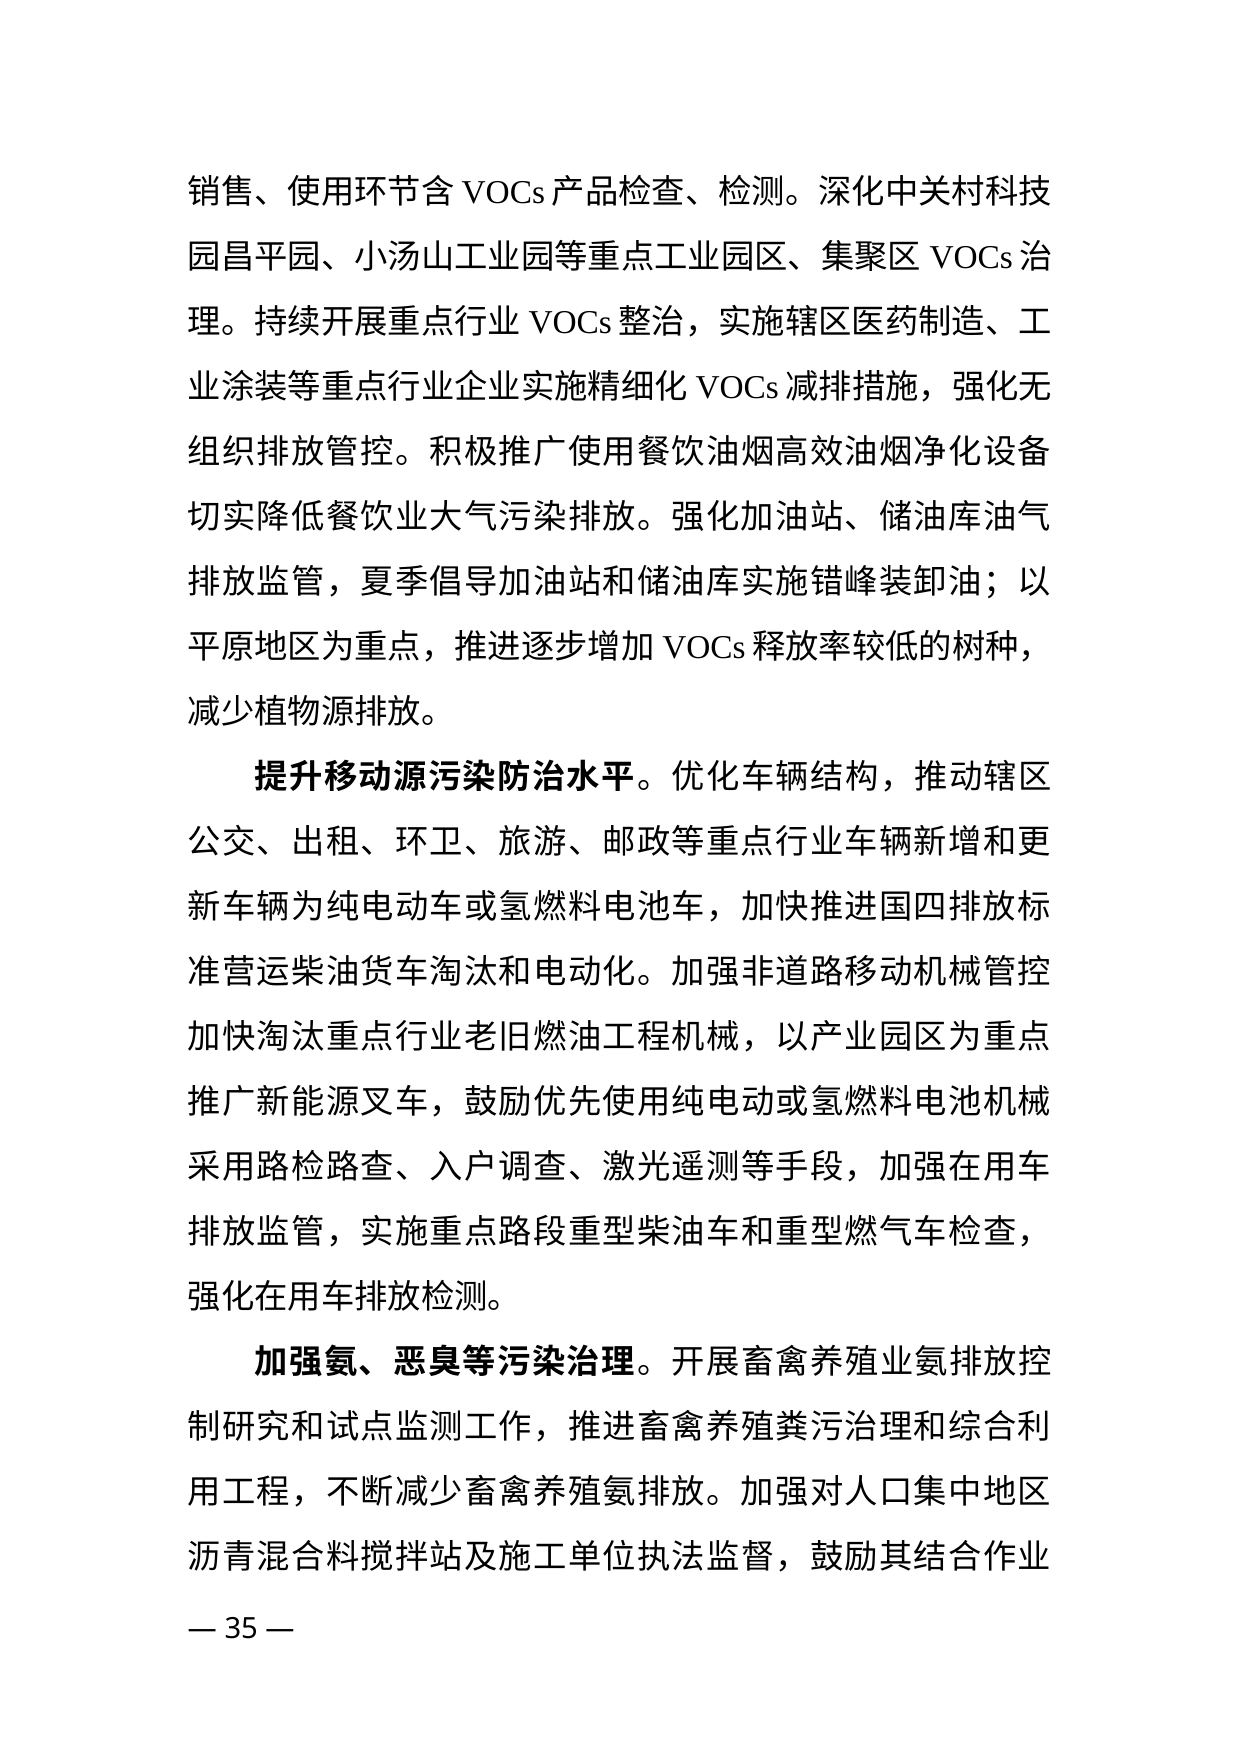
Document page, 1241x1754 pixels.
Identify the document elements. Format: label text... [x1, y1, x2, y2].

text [187, 156, 1053, 741]
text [187, 1326, 1053, 1586]
text 提升移动源污染防治水平。优化车辆结构，推动辖区公交、出租、环卫、旅游、邮政等重点行业车辆新增和更新车辆为纯电动车或氢燃料电池车，加快推进国四排放标准营运柴油货车淘汰和电动化。加强非道路移动机械管控，加快淘汰重点行业老旧燃油工程机械，以产业园区为重点推广新能源叉车，鼓励优先使用纯电动或氢燃料电池机械。采用路检路查、入户调查、激光遥测等手段，加强在用车排放监管，实施重点路段重型柴油车和重型燃气车检查，强化在用车排放检测。 [187, 741, 1053, 1326]
